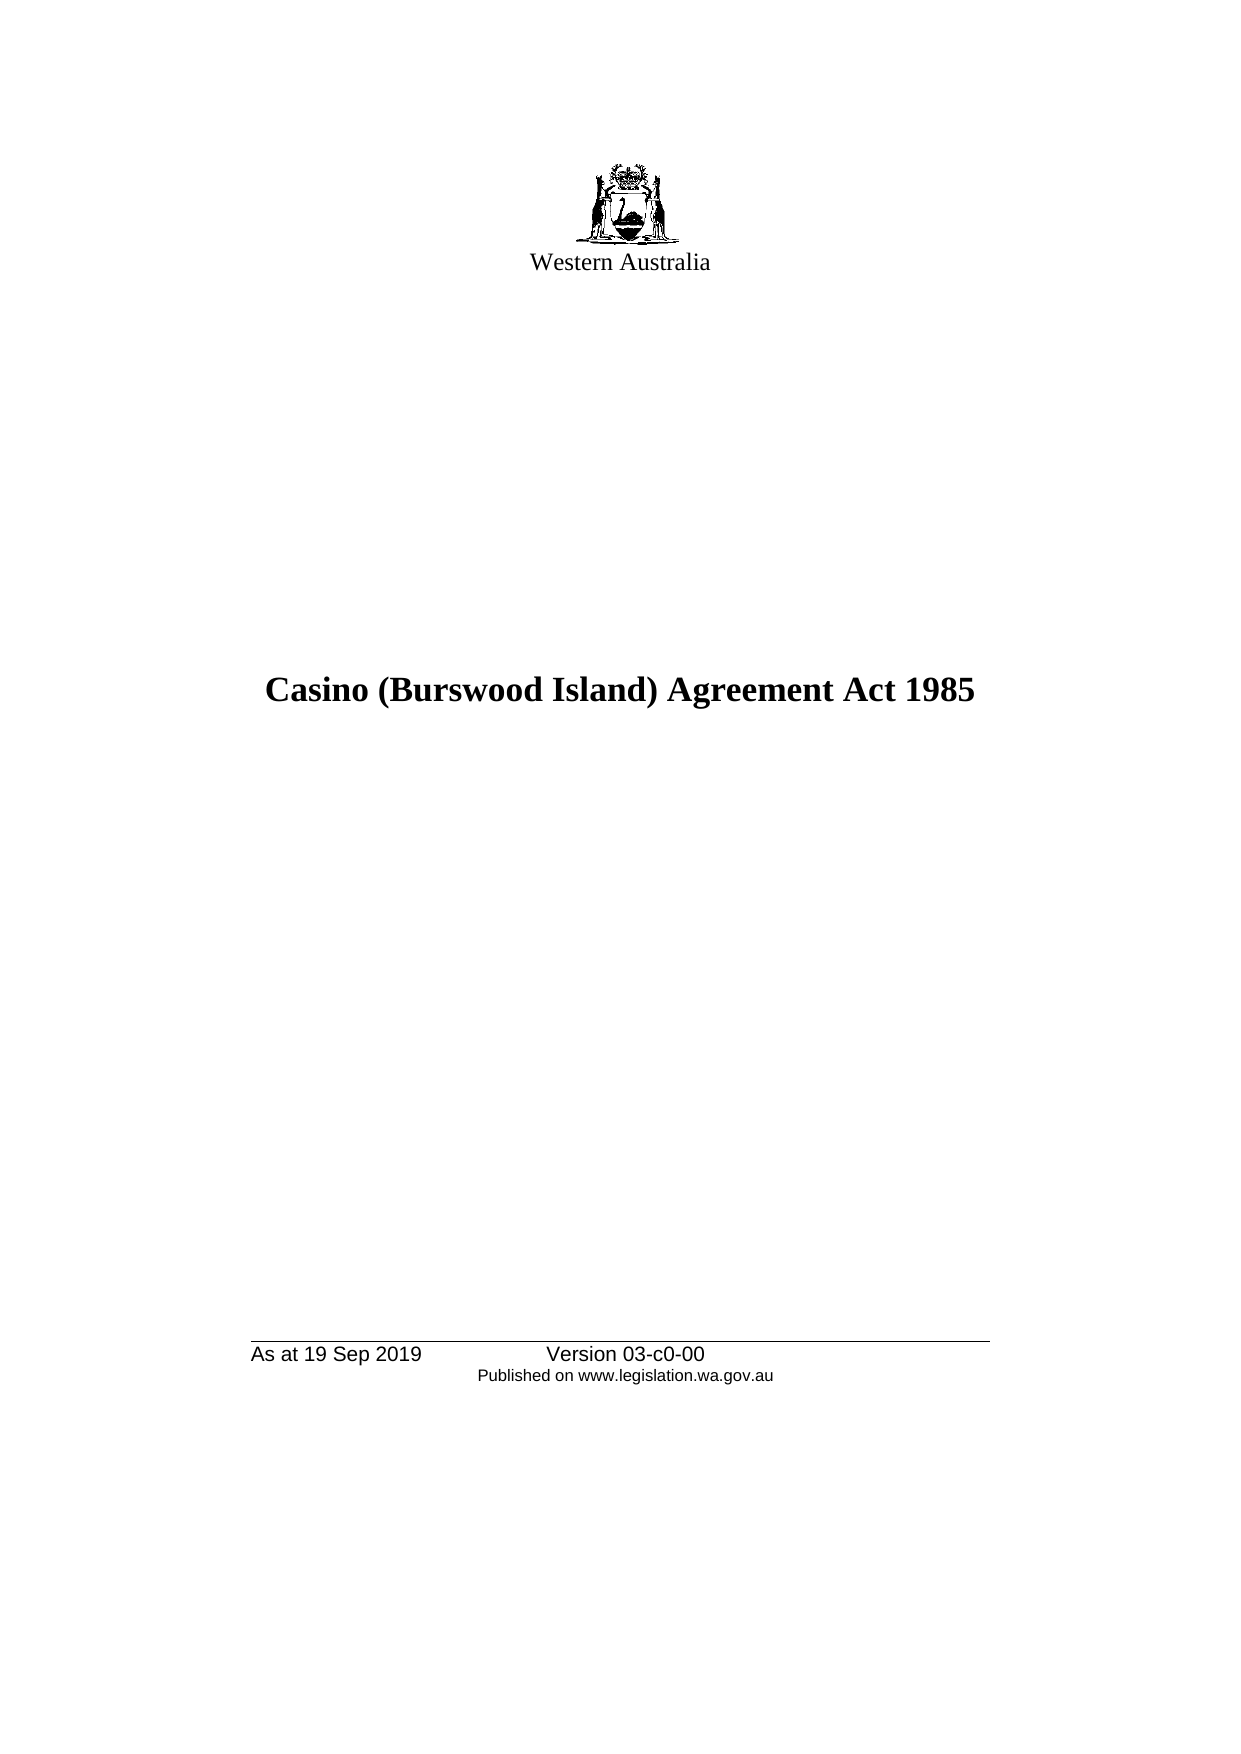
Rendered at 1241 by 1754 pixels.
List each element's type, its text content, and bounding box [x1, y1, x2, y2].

picture [575, 162, 679, 246]
text Western Australia [251, 247, 990, 276]
text Casino (Burswood Island) Agreement Act 1985 [251, 668, 990, 709]
